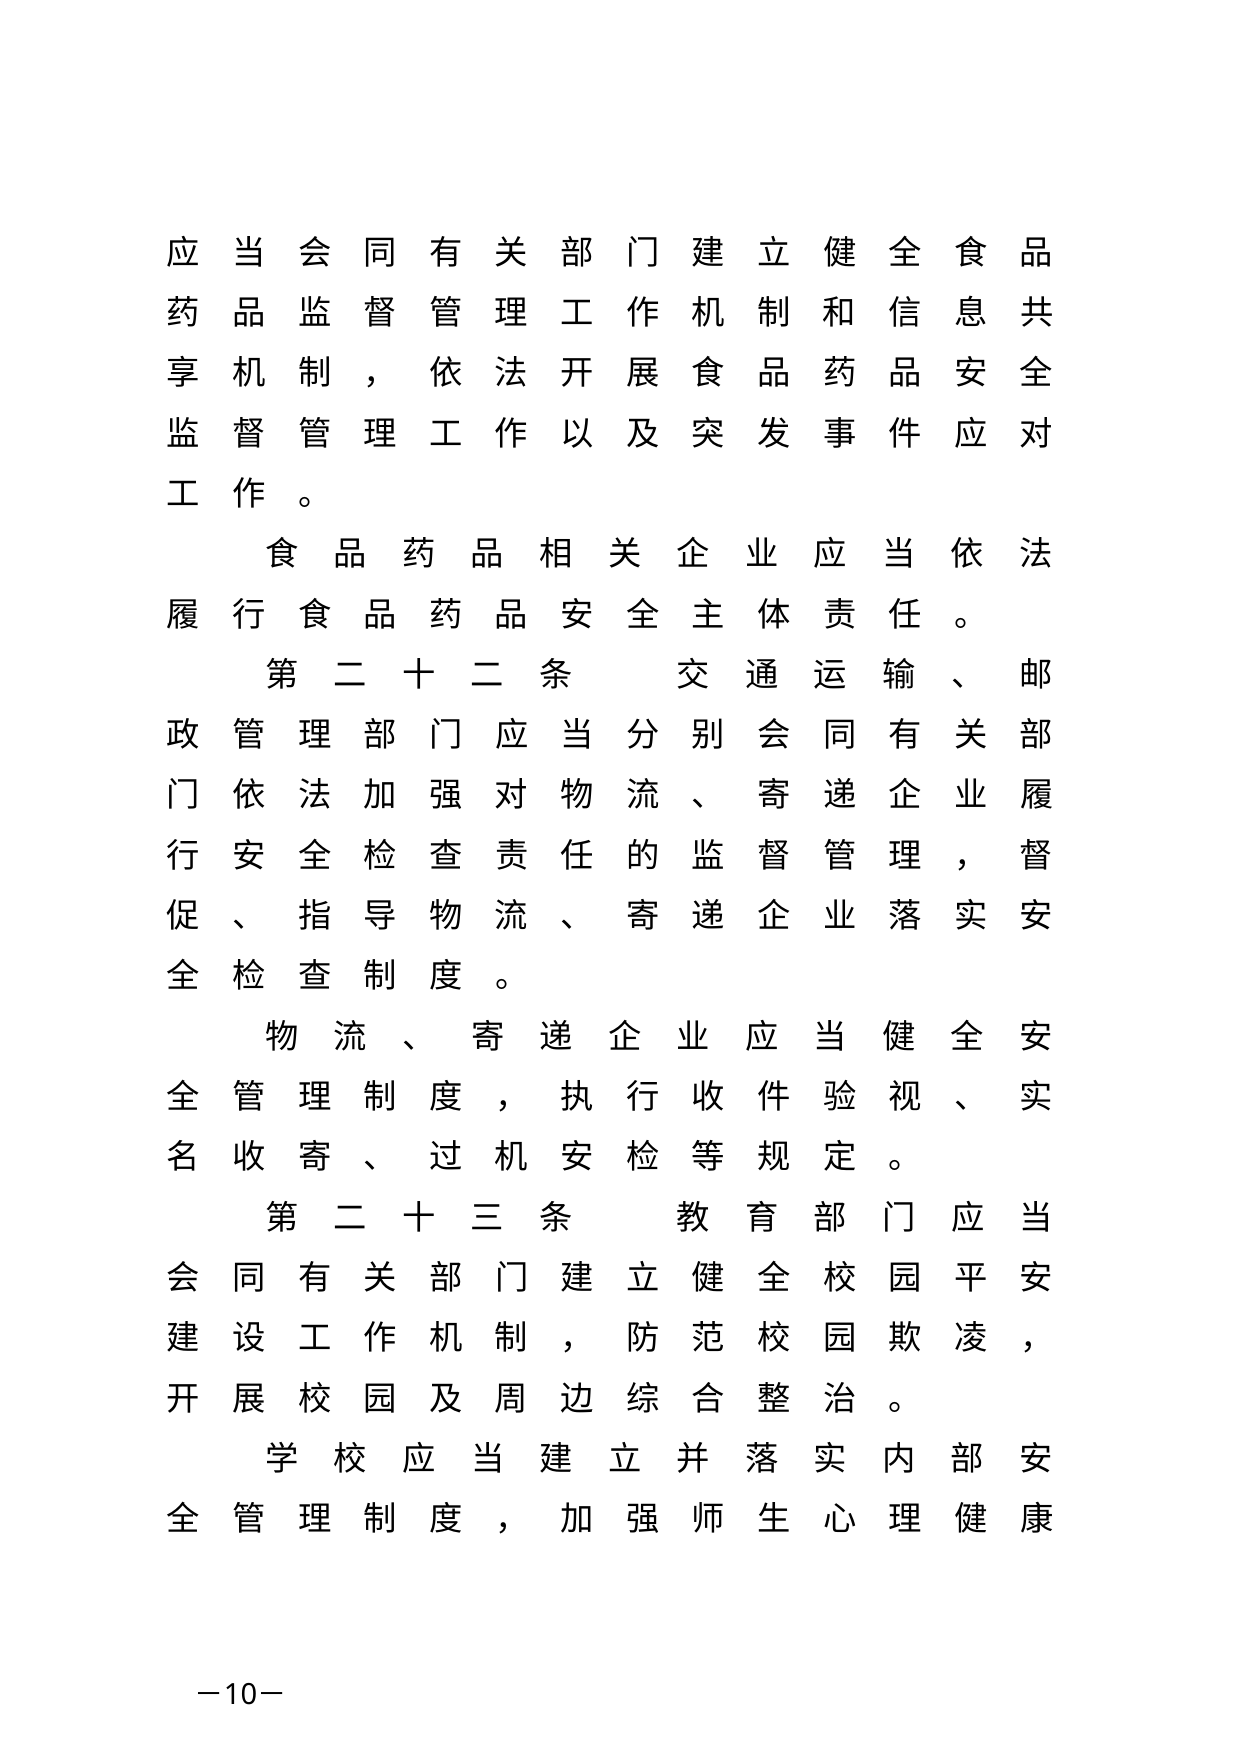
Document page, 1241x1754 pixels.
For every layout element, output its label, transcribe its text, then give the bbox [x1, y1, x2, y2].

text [167, 1426, 1085, 1546]
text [167, 219, 1085, 521]
text 第二十三条 教育部门应当会同有关部门建立健全校园平安建设工作机制，防范校园欺凌，开展校园及周边综合整治。 [167, 1184, 1085, 1426]
text 物流、寄递企业应当健全安全管理制度，执行收件验视、实名收寄、过机安检等规定。 [167, 1003, 1085, 1184]
text 第二十二条 交通运输、邮政管理部门应当分别会同有关部门依法加强对物流、寄递企业履行安全检查责任的监督管理，督促、指导物流、寄递企业落实安全检查制度。 [167, 642, 1085, 1003]
text 食品药品相关企业应当依法履行食品药品安全主体责任。 [167, 521, 1085, 642]
